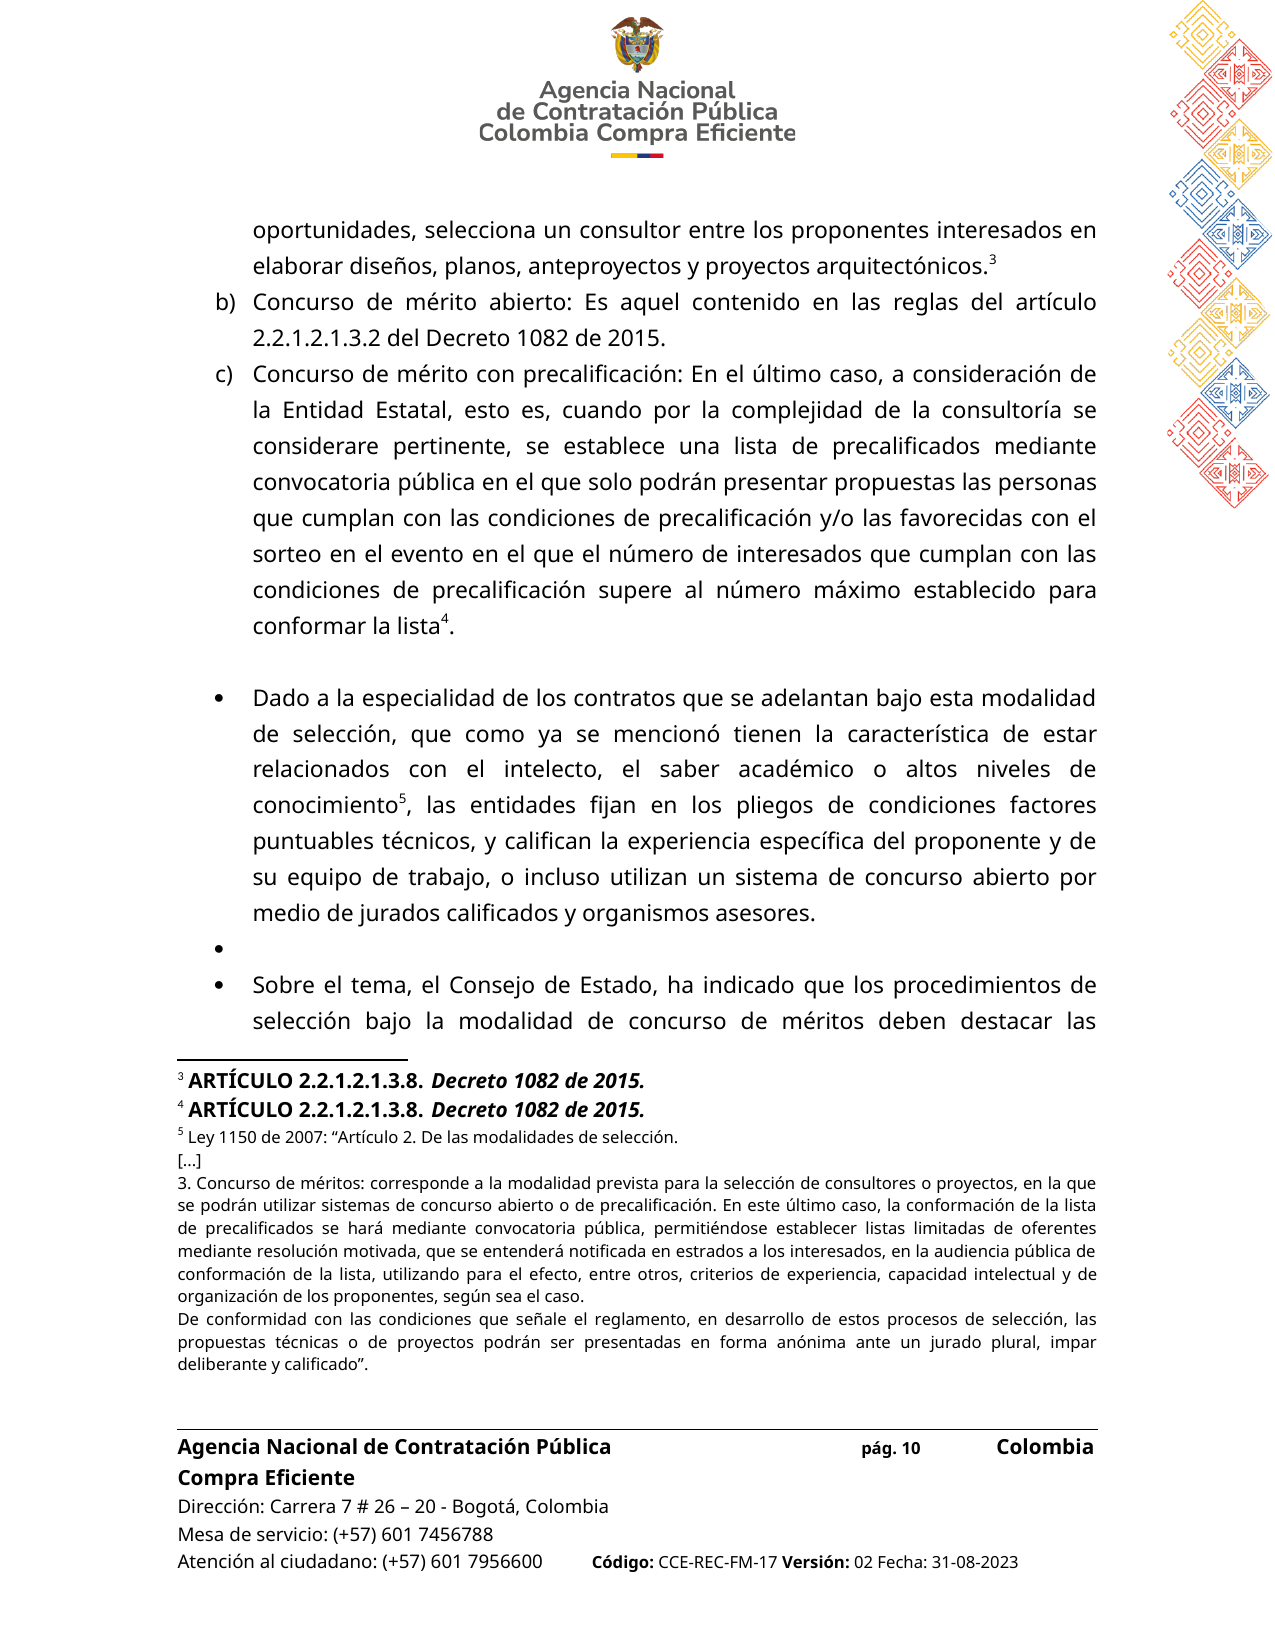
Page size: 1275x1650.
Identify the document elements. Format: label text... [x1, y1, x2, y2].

picture [1165, 0, 1272, 506]
picture [479, 17, 796, 158]
list Dado a la especialidad de los contratos que se adelantan bajo esta modalidad de selección, que como ya se mencionó tienen la característica de estar relacionados con el intelecto, el saber académico o altos niveles de conocimiento, las entidades fijan en los pliegos de condiciones factores puntuables técnicos, y califican la experiencia específica del proponente y de su equipo de trabajo, o incluso utilizan un sistema de concurso abierto por medio de jurados calificados y organismos asesores. [215, 682, 1098, 928]
list Concurso de mérito con precalificación: En el último caso, a consideración de la Entidad Estatal, esto es, cuando por la complejidad de la consultoría se considerare pertinente, se establece una lista de precalificados mediante convocatoria pública en el que solo podrán presentar propuestas las personas que cumplan con las condiciones de precalificación y/o las favorecidas con el sorteo en el evento en el que el número de interesados que cumplan con las condiciones de precalificación supere al número máximo establecido para conformar la lista. [215, 358, 1098, 641]
list Concurso de mérito abierto: Es aquel contenido en las reglas del artículo 2.2.1.2.1.3.2 del Decreto 1082 de 2015. [215, 286, 1098, 353]
list Sobre el tema, el Consejo de Estado, ha indicado que los procedimientos de selección bajo la modalidad de concurso de méritos deben destacar las cualidades técnico-subjetivas de los proponentes, las cuales servirán de mérito para su selección, de la siguiente forma: [215, 969, 1098, 1036]
